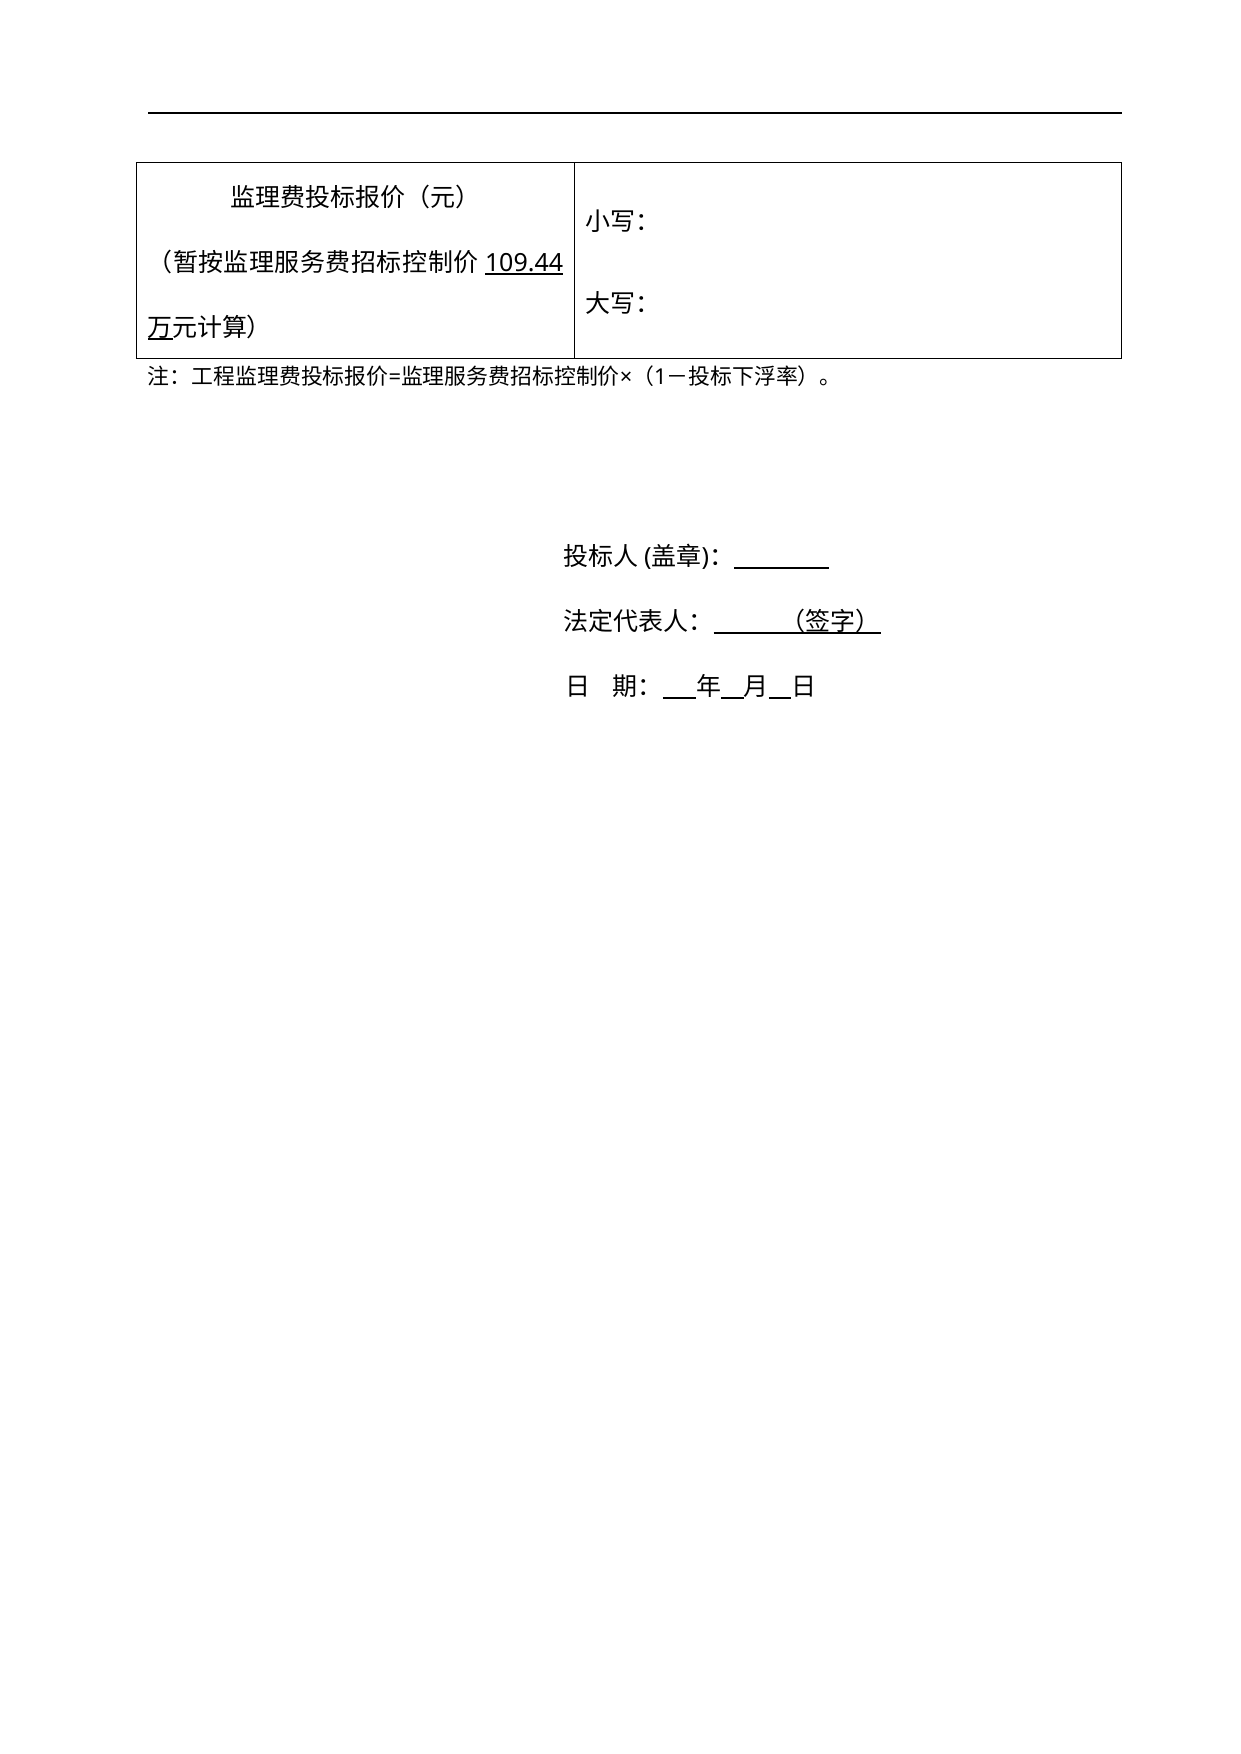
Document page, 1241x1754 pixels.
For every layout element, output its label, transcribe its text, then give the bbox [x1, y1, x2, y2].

table_cell 小写： 大写： [575, 163, 1121, 358]
text 日 期： 年 月 日 [148, 652, 1122, 717]
text 法定代表人： （签字） [148, 587, 1122, 652]
table_cell 监理费投标报价（元） （暂按监理服务费招标控制价109.44万元计算） [137, 163, 574, 358]
text 注：工程监理费投标报价=监理服务费招标控制价×（1－投标下浮率）。 [148, 359, 1122, 392]
text 投标人 (盖章)： [148, 522, 1122, 587]
